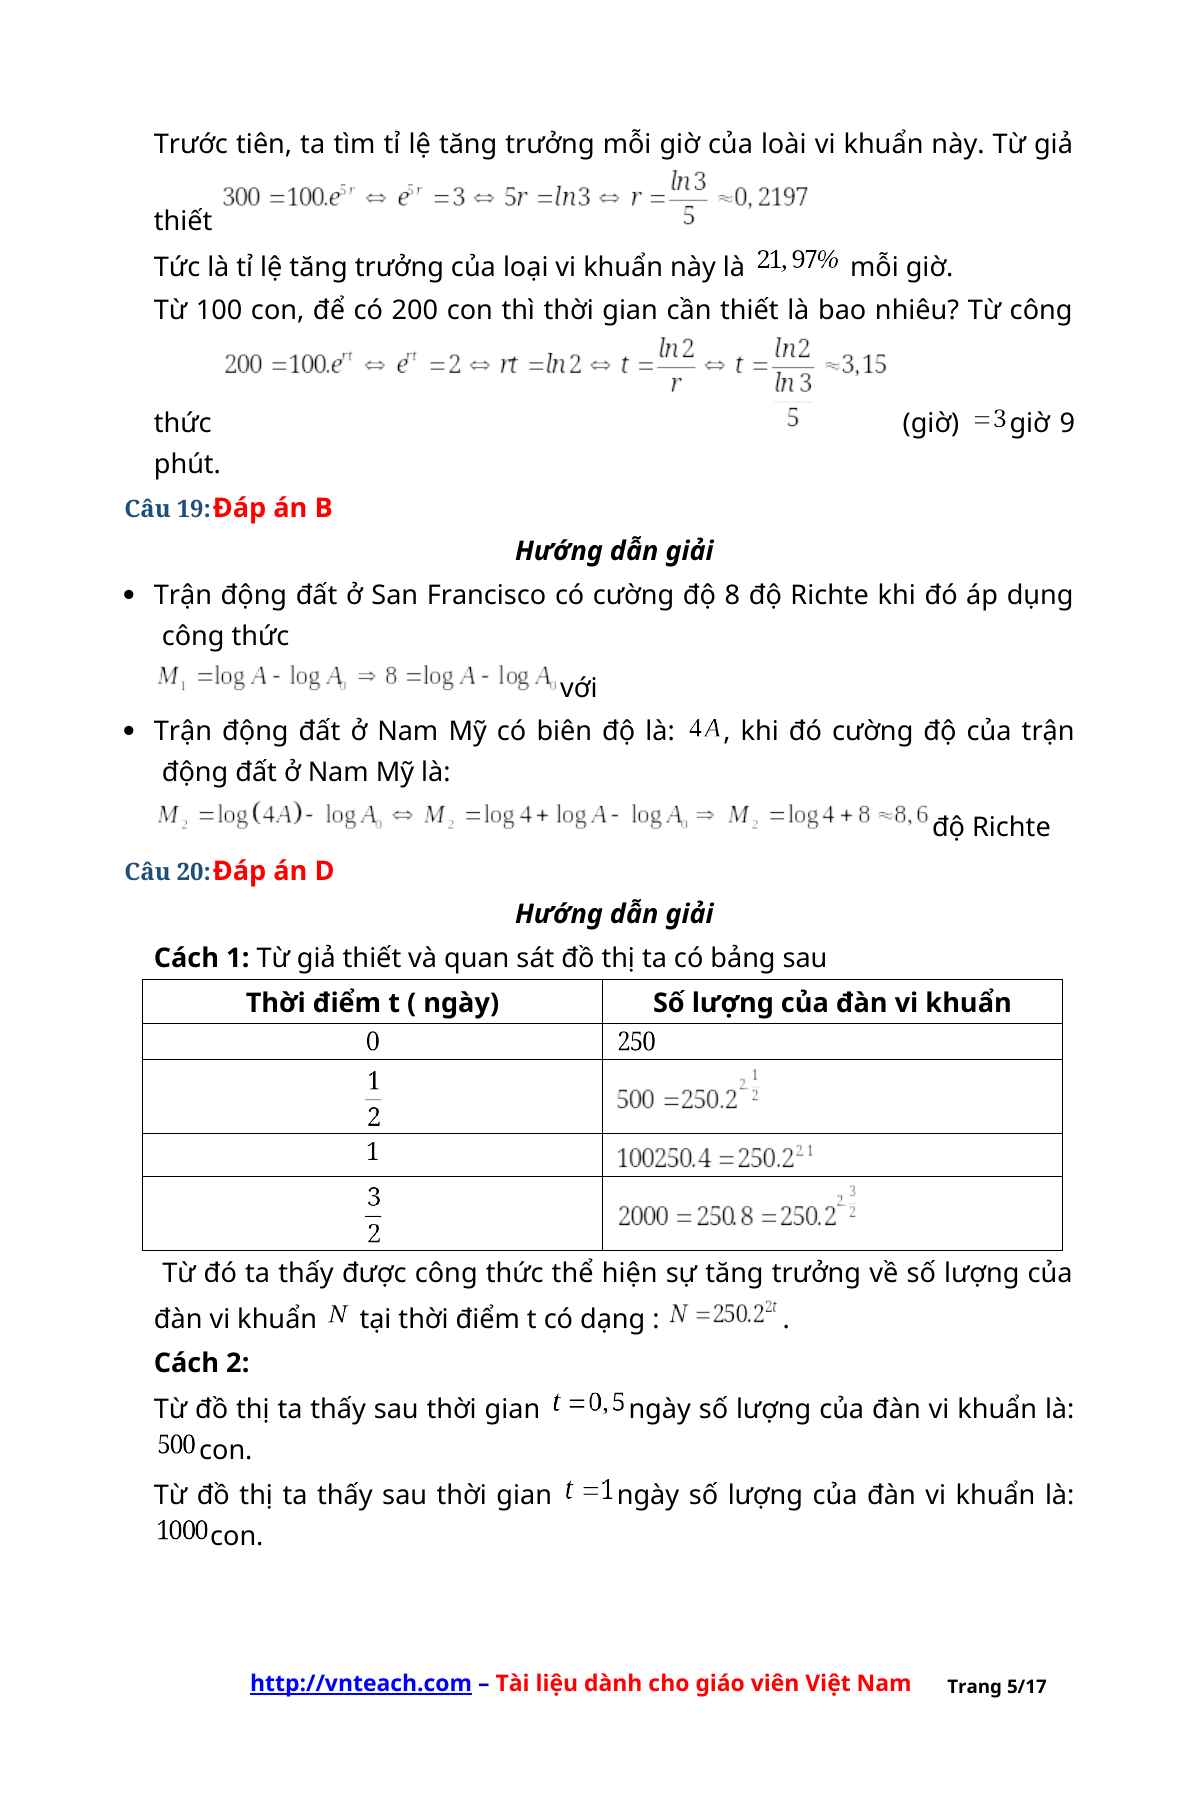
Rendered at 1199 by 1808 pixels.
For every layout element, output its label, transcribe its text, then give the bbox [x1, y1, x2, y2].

table_cell [603, 1060, 1062, 1133]
table_cell [143, 1177, 602, 1250]
list Đáp án D [124, 851, 1075, 888]
text với [154, 659, 1075, 705]
text Từ đồ thị ta thấy sau thời gian ngày số lượng của đàn vi khuẩn là: con. [154, 1387, 1075, 1468]
table_header Thời điểm t ( ngày) [143, 980, 602, 1023]
text Từ đó ta thấy được công thức thể hiện sự tăng trưởng về số lượng của đàn vi khuẩn tại thời điểm t có dạng : . [154, 1254, 1075, 1337]
table_cell [143, 1060, 602, 1133]
table_cell [603, 1177, 1062, 1250]
text Từ 100 con, để có 200 con thì thời gian cần thiết là bao nhiêu? Từ công thức (giờ) giờ 9 phút. [154, 291, 1075, 481]
table_cell [143, 1024, 602, 1059]
text Cách 2: [154, 1343, 1075, 1380]
table_cell [603, 1024, 1062, 1059]
text Hướng dẫn giải [154, 895, 1075, 932]
list Trận động đất ở San Francisco có cường độ 8 độ Richte khi đó áp dụng công thức [124, 575, 1075, 653]
text Tức là tỉ lệ tăng trưởng của loại vi khuẩn này là mỗi giờ. [154, 245, 1075, 284]
text Cách 1: Từ giả thiết và quan sát đồ thị ta có bảng sau [154, 938, 1075, 975]
table_cell [603, 1134, 1062, 1176]
text Từ đồ thị ta thấy sau thời gian ngày số lượng của đàn vi khuẩn là: con. [154, 1474, 1075, 1553]
text Hướng dẫn giải [154, 532, 1075, 569]
text độ Richte [154, 796, 1075, 844]
text Trước tiên, ta tìm tỉ lệ tăng trưởng mỗi giờ của loài vi khuẩn này. Từ giả thiết [154, 124, 1075, 238]
list Đáp án B [124, 488, 1075, 525]
list Trận động đất ở Nam Mỹ có biên độ là: , khi đó cường độ của trận động đất ở Nam Mỹ là: [124, 712, 1075, 789]
table_header Số lượng của đàn vi khuẩn [603, 980, 1062, 1023]
table_cell [143, 1134, 602, 1176]
